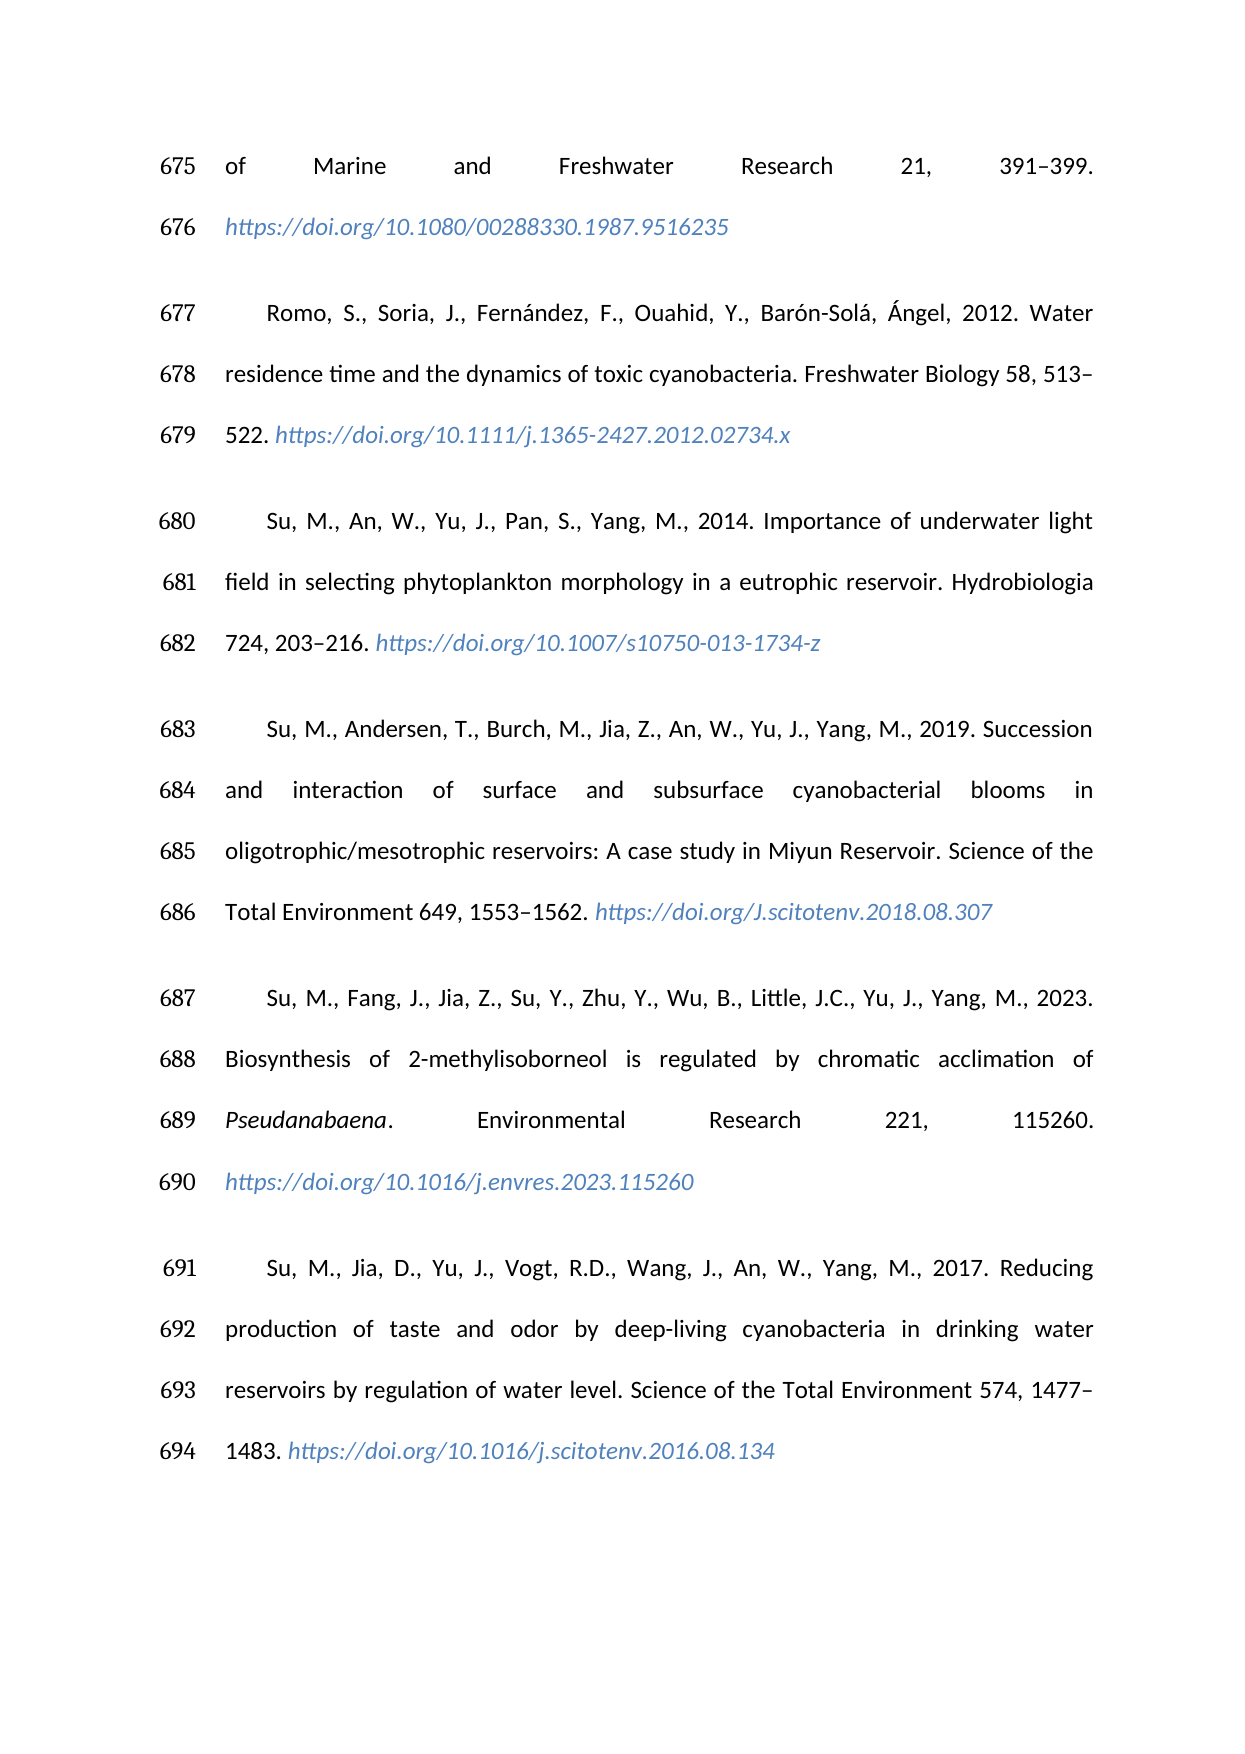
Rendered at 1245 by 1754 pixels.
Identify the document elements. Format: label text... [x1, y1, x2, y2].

text Su, M., Fang, J., Jia, Z., Su, Y., Zhu, Y., Wu, B., Little, J.C., Yu, J., Yang, M., 2023. Biosynthesis of 2-methylisoborneol is regulated by chromatic acclimation of Pseudanabaena. Environmental Research 221, 115260. https://doi.org/10.1016/j.envres.2023.115260 [225, 982, 1095, 1196]
text Su, M., Jia, D., Yu, J., Vogt, R.D., Wang, J., An, W., Yang, M., 2017. Reducing production of taste and odor by deep-living cyanobacteria in drinking water reservoirs by regulation of water level. Science of the Total Environment 574, 1477–1483. https://doi.org/10.1016/j.scitotenv.2016.08.134 [225, 1252, 1095, 1465]
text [225, 150, 1095, 242]
text Su, M., An, W., Yu, J., Pan, S., Yang, M., 2014. Importance of underwater light field in selecting phytoplankton morphology in a eutrophic reservoir. Hydrobiologia 724, 203–216. https://doi.org/10.1007/s10750-013-1734-z [225, 505, 1095, 658]
text Romo, S., Soria, J., Fernández, F., Ouahid, Y., Barón-Solá, Ángel, 2012. Water residence time and the dynamics of toxic cyanobacteria. Freshwater Biology 58, 513–522. https://doi.org/10.1111/j.1365-2427.2012.02734.x [225, 297, 1095, 450]
text Su, M., Andersen, T., Burch, M., Jia, Z., An, W., Yu, J., Yang, M., 2019. Succession and interaction of surface and subsurface cyanobacterial blooms in oligotrophic/mesotrophic reservoirs: A case study in Miyun Reservoir. Science of the Total Environment 649, 1553–1562. https://doi.org/J.scitotenv.2018.08.307 [225, 713, 1095, 927]
